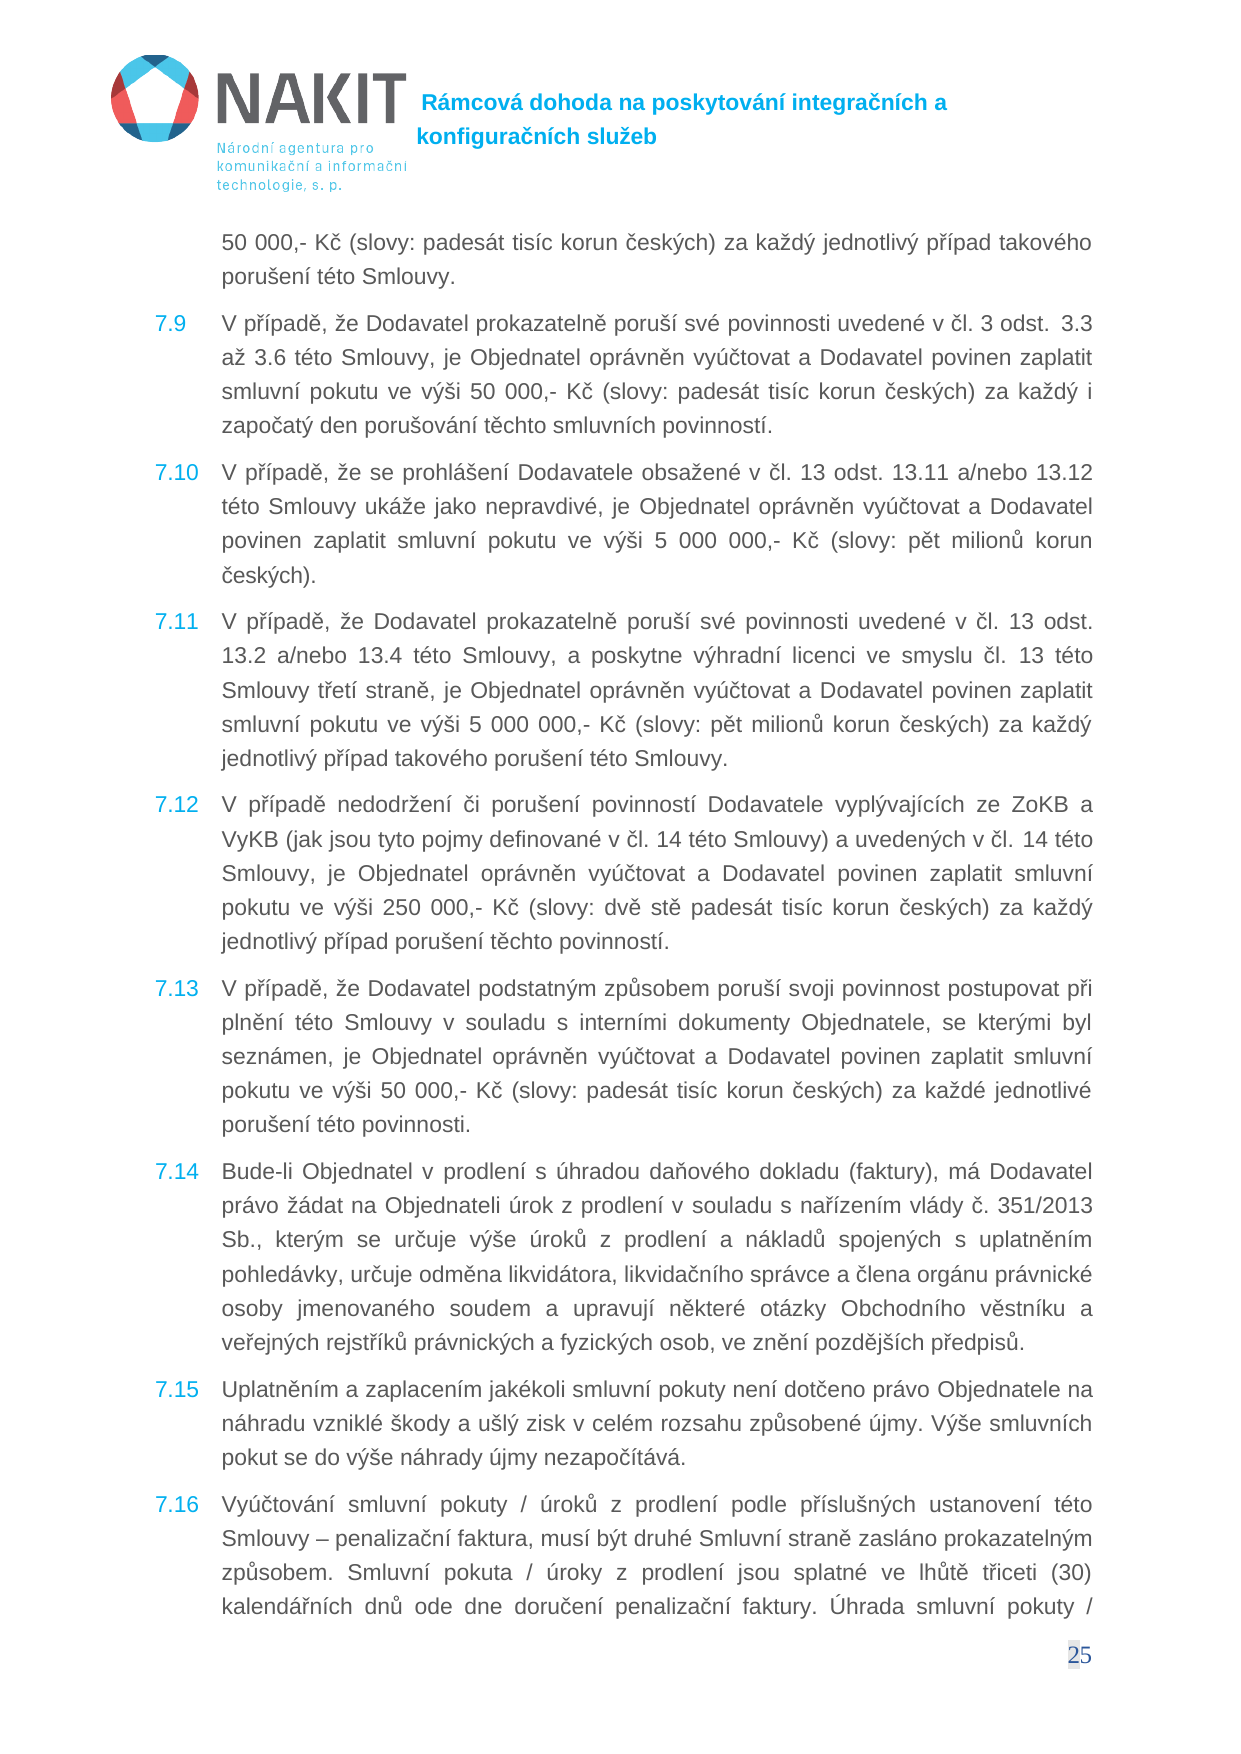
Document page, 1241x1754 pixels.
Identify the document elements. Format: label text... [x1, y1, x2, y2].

list V případě, že Dodavatel prokazatelně poruší své povinnosti uvedené v čl. 3 odst. 3.3 až 3.6 této Smlouvy, je Objednatel oprávněn vyúčtovat a Dodavatel povinen zaplatit smluvní pokutu ve výši 50 000,- Kč (slovy: padesát tisíc korun českých) za každý i započatý den porušování těchto smluvních povinností. [154, 310, 1093, 438]
list V případě nedodržení či porušení povinností Dodavatele vyplývajících ze ZoKB a VyKB (jak jsou tyto pojmy definované v čl. 14 této Smlouvy) a uvedených v čl. 14 této Smlouvy, je Objednatel oprávněn vyúčtovat a Dodavatel povinen zaplatit smluvní pokutu ve výši 250 000,- Kč (slovy: dvě stě padesát tisíc korun českých) za každý jednotlivý případ porušení těchto povinností. [154, 791, 1093, 954]
text 50 000,- Kč (slovy: padesát tisíc korun českých) za každý jednotlivý případ takového porušení této Smlouvy. [221, 229, 1093, 289]
list Bude-li Objednatel v prodlení s úhradou daňového dokladu (faktury), má Dodavatel právo žádat na Objednateli úrok z prodlení v souladu s nařízením vlády č. 351/2013 Sb., kterým se určuje výše úroků z prodlení a nákladů spojených s uplatněním pohledávky, určuje odměna likvidátora, likvidačního správce a člena orgánu právnické osoby jmenovaného soudem a upravují některé otázky Obchodního věstníku a veřejných rejstříků právnických a fyzických osob, ve znění pozdějších předpisů. [155, 1158, 1093, 1355]
list V případě, že Dodavatel prokazatelně poruší své povinnosti uvedené v čl. 13 odst. 13.2 a/nebo 13.4 této Smlouvy, a poskytne výhradní licenci ve smyslu čl. 13 této Smlouvy třetí straně, je Objednatel oprávněn vyúčtovat a Dodavatel povinen zaplatit smluvní pokutu ve výši 5 000 000,- Kč (slovy: pět milionů korun českých) za každý jednotlivý případ takového porušení této Smlouvy. [154, 608, 1093, 771]
list V případě, že se prohlášení Dodavatele obsažené v čl. 13 odst. 13.11 a/nebo 13.12 této Smlouvy ukáže jako nepravdivé, je Objednatel oprávněn vyúčtovat a Dodavatel povinen zaplatit smluvní pokutu ve výši 5 000 000,- Kč (slovy: pět milionů korun českých). [154, 459, 1093, 588]
picture [111, 55, 407, 192]
list Uplatněním a zaplacením jakékoli smluvní pokuty není dotčeno právo Objednatele na náhradu vzniklé škody a ušlý zisk v celém rozsahu způsobené újmy. Výše smluvních pokut se do výše náhrady újmy nezapočítává. [155, 1376, 1093, 1470]
list V případě, že Dodavatel podstatným způsobem poruší svoji povinnost postupovat při plnění této Smlouvy v souladu s interními dokumenty Objednatele, se kterými byl seznámen, je Objednatel oprávněn vyúčtovat a Dodavatel povinen zaplatit smluvní pokutu ve výši 50 000,- Kč (slovy: padesát tisíc korun českých) za každé jednotlivé porušení této povinnosti. [154, 975, 1093, 1138]
